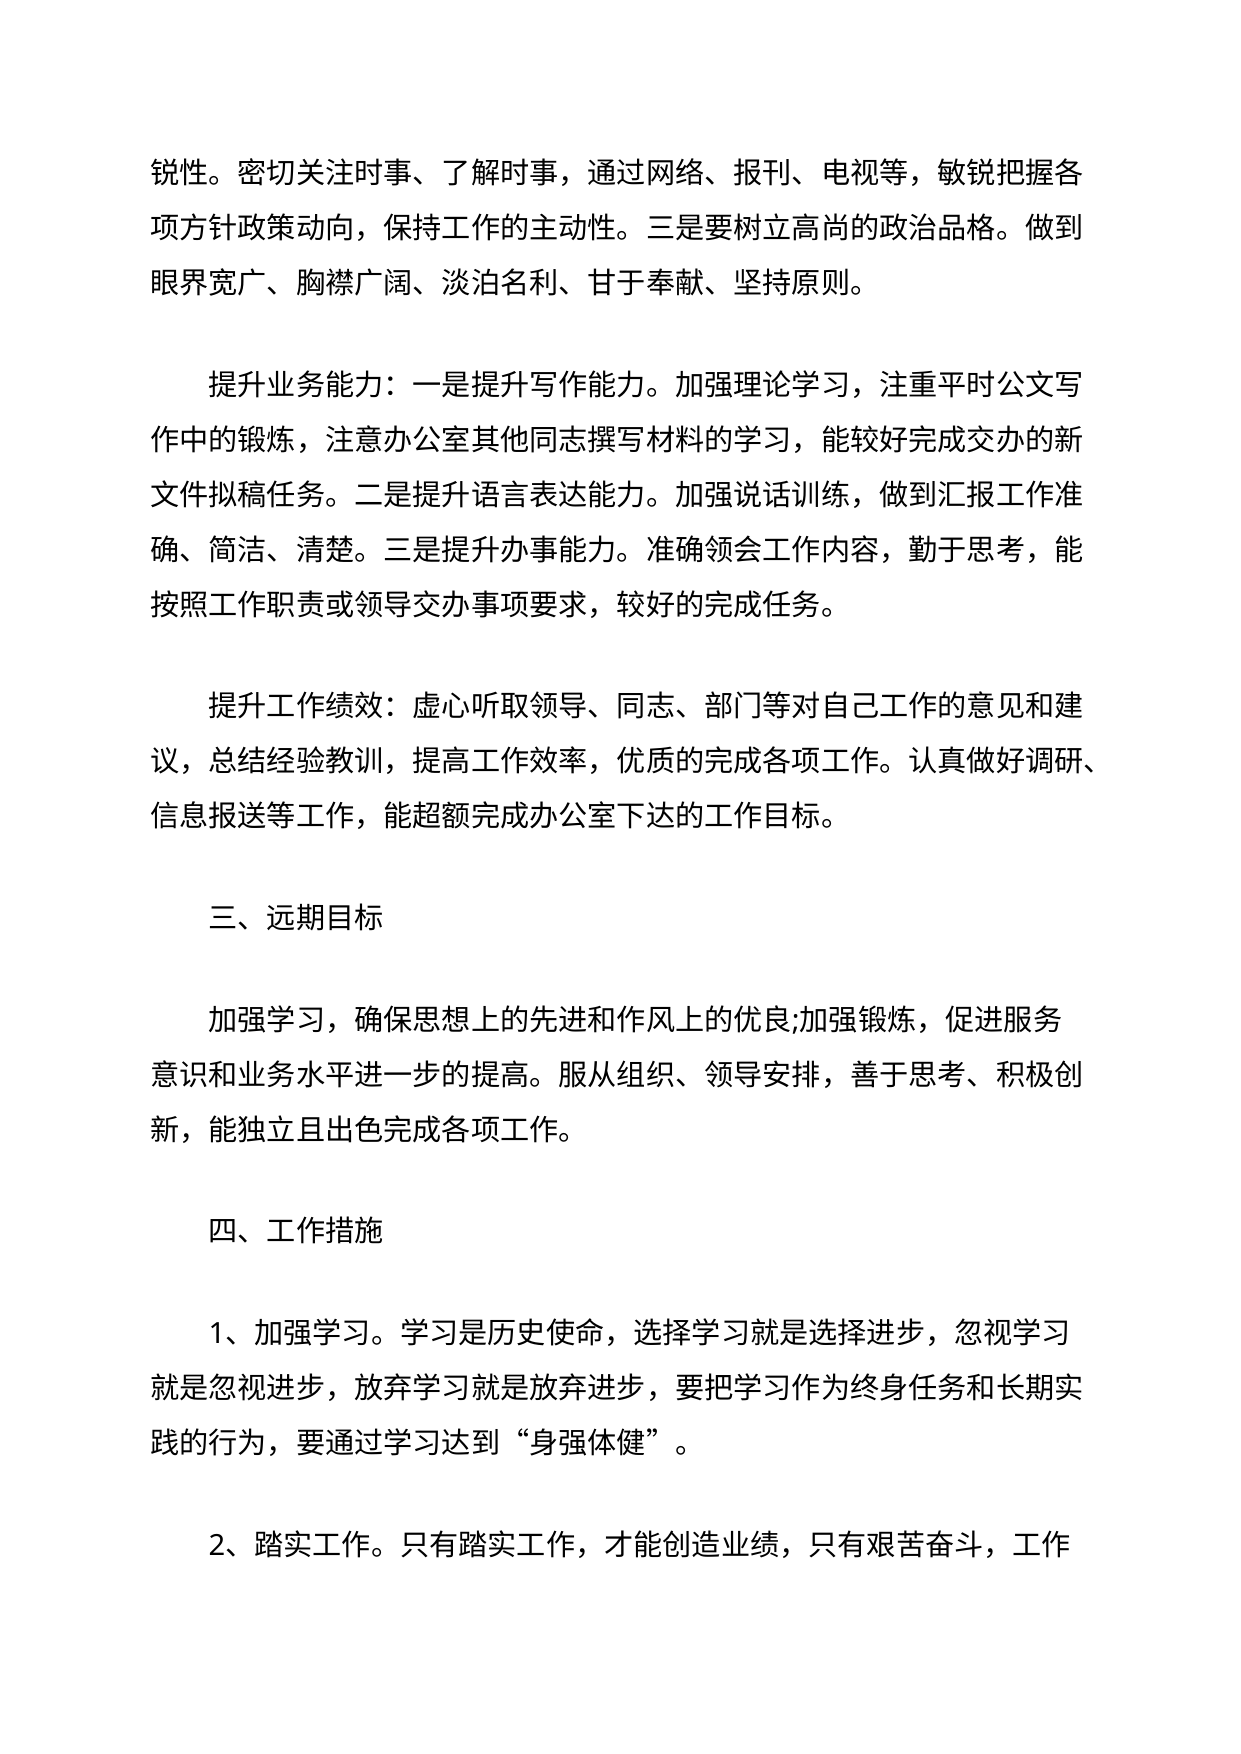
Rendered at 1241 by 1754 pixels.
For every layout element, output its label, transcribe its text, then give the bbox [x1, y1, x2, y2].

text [150, 1521, 1090, 1564]
text 三、远期目标 [150, 894, 1090, 937]
text 1、加强学习。学习是历史使命，选择学习就是选择进步，忽视学习就是忽视进步，放弃学习就是放弃进步，要把学习作为终身任务和长期实践的行为，要通过学习达到“身强体健”。 [150, 1310, 1090, 1462]
text 加强学习，确保思想上的先进和作风上的优良;加强锻炼，促进服务意识和业务水平进一步的提高。服从组织、领导安排，善于思考、积极创新，能独立且出色完成各项工作。 [150, 996, 1090, 1148]
text 提升业务能力：一是提升写作能力。加强理论学习，注重平时公文写作中的锻炼，注意办公室其他同志撰写材料的学习，能较好完成交办的新文件拟稿任务。二是提升语言表达能力。加强说话训练，做到汇报工作准确、简洁、清楚。三是提升办事能力。准确领会工作内容，勤于思考，能按照工作职责或领导交办事项要求，较好的完成任务。 [150, 362, 1090, 623]
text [150, 150, 1090, 302]
text 提升工作绩效：虚心听取领导、同志、部门等对自己工作的意见和建议，总结经验教训，提高工作效率，优质的完成各项工作。认真做好调研、信息报送等工作，能超额完成办公室下达的工作目标。 [150, 683, 1090, 835]
text 四、工作措施 [150, 1208, 1090, 1250]
